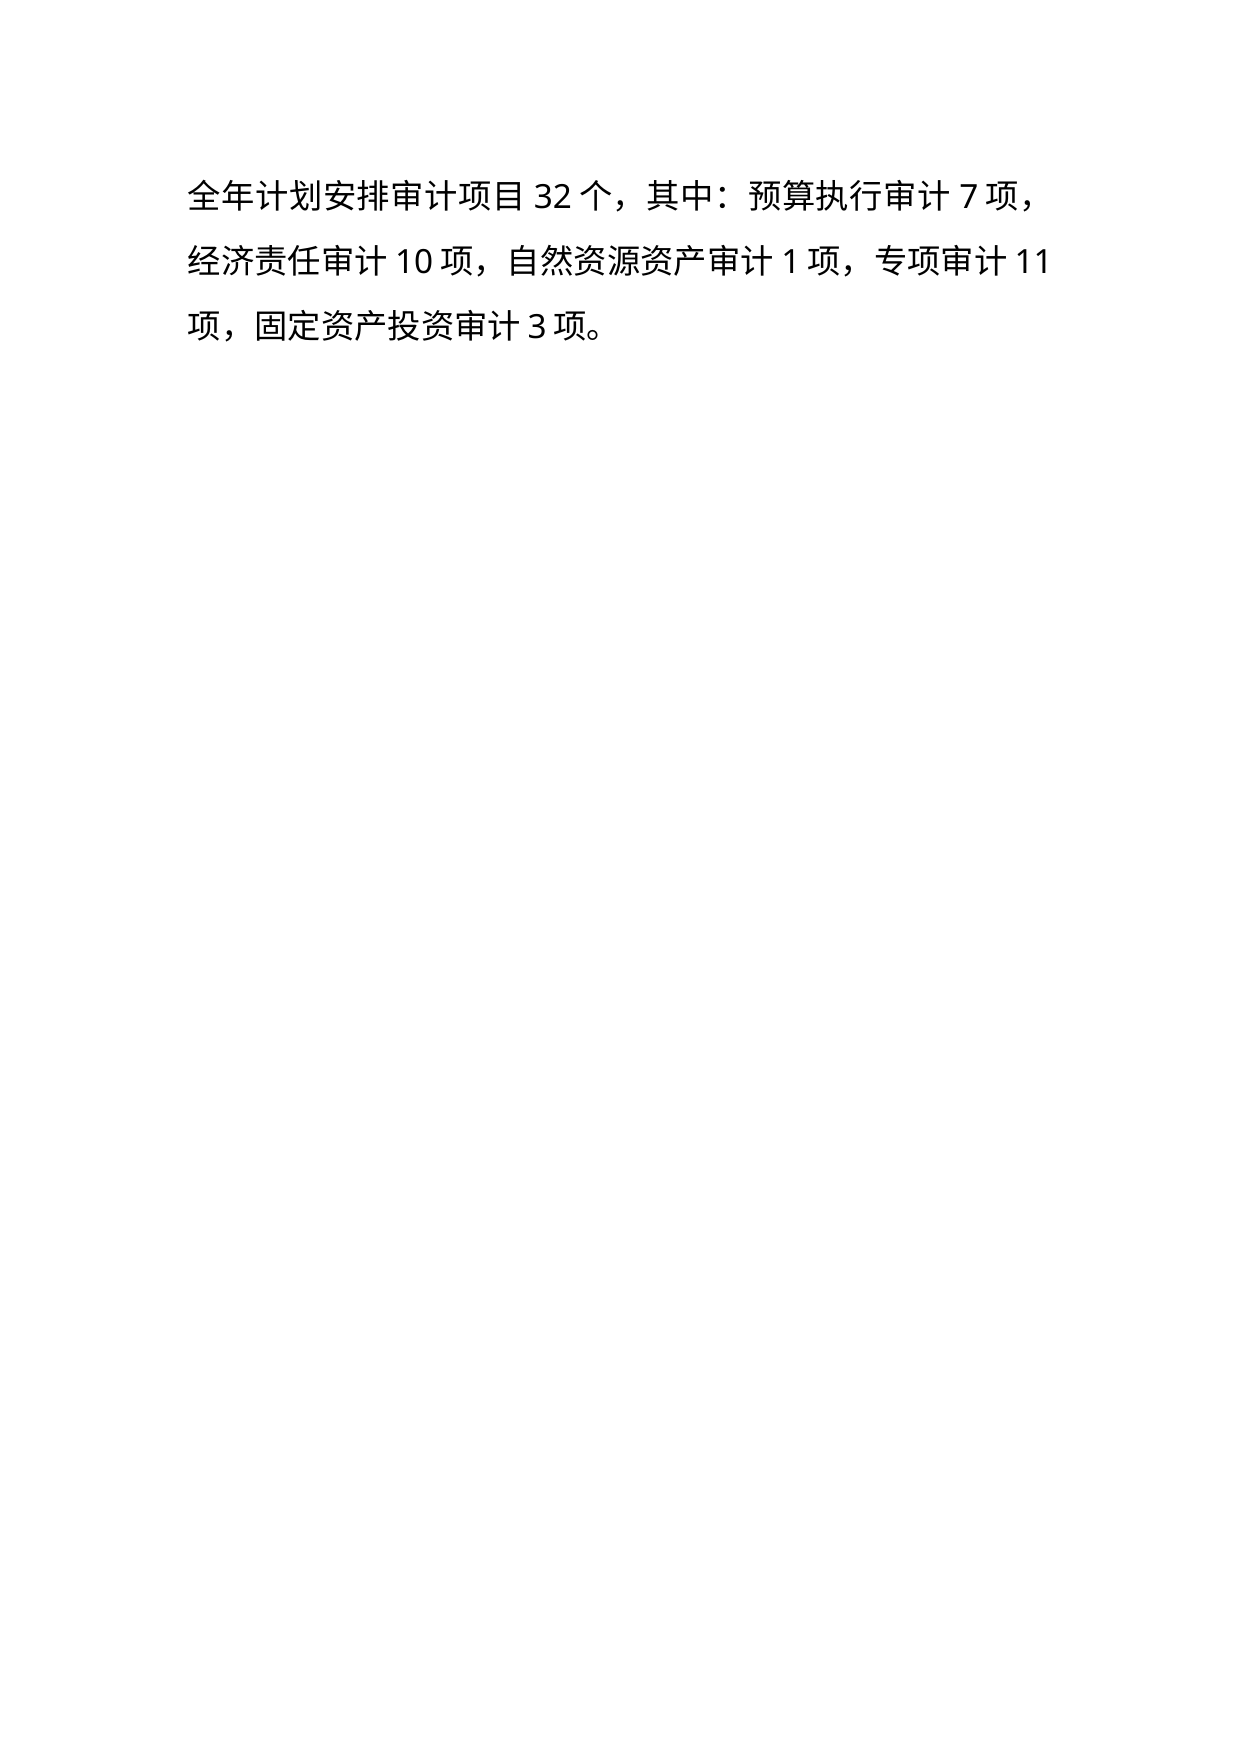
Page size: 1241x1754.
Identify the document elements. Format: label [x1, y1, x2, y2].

text [187, 162, 1053, 357]
